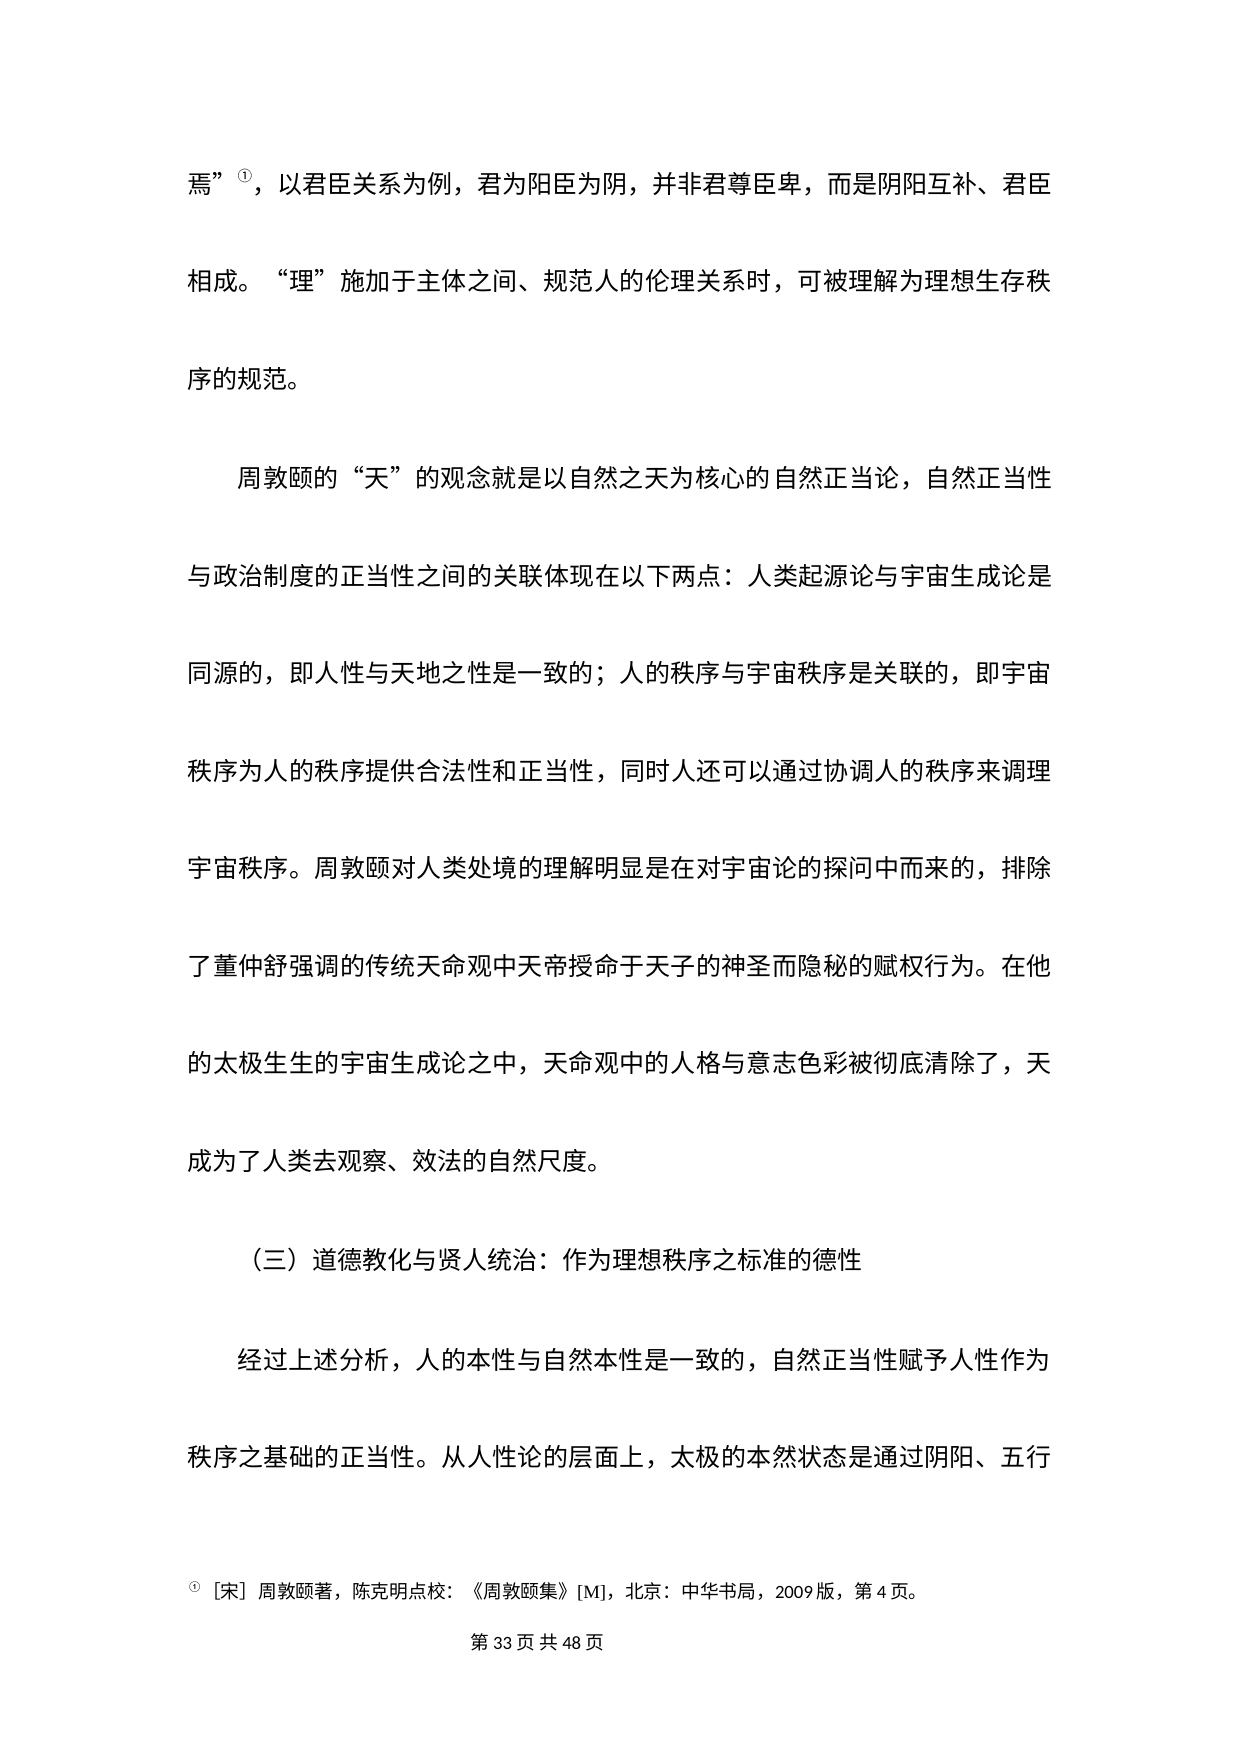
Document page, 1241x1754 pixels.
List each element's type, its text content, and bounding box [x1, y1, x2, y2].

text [187, 1326, 1053, 1488]
text 周敦颐的“天”的观念就是以自然之天为核心的自然正当论，自然正当性与政治制度的正当性之间的关联体现在以下两点：人类起源论与宇宙生成论是同源的，即人性与天地之性是一致的；人的秩序与宇宙秩序是关联的，即宇宙秩序为人的秩序提供合法性和正当性，同时人还可以通过协调人的秩序来调理宇宙秩序。周敦颐对人类处境的理解明显是在对宇宙论的探问中而来的，排除了董仲舒强调的传统天命观中天帝授命于天子的神圣而隐秘的赋权行为。在他的太极生生的宇宙生成论之中，天命观中的人格与意志色彩被彻底清除了，天成为了人类去观察、效法的自然尺度。 [187, 444, 1053, 1192]
text （三）道德教化与贤人统治：作为理想秩序之标准的德性 [187, 1226, 1053, 1291]
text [187, 150, 1053, 410]
